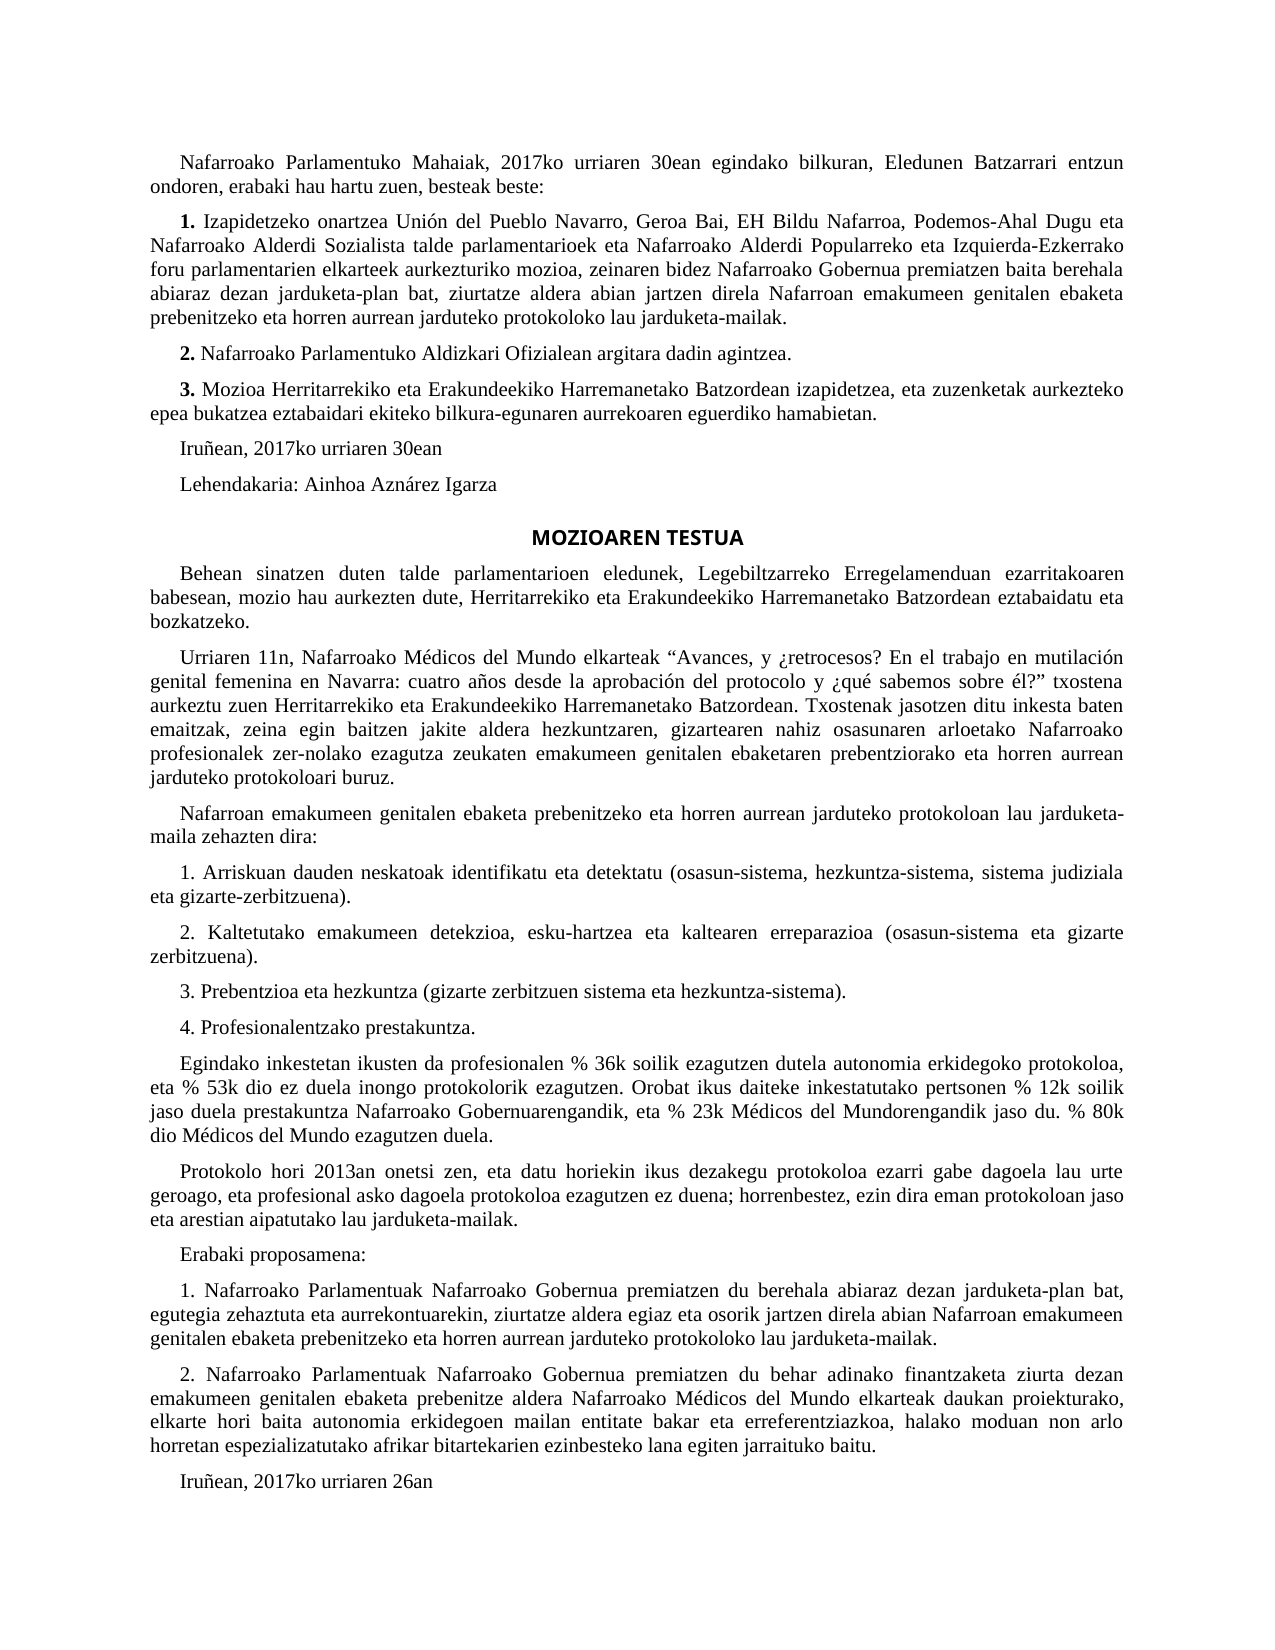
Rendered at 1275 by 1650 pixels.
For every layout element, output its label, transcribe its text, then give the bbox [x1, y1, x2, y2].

text Egindako inkestetan ikusten da profesionalen % 36k soilik ezagutzen dutela autonomia erkidegoko protokoloa, eta % 53k dio ez duela inongo protokolorik ezagutzen. Orobat ikus daiteke inkestatutako pertsonen % 12k soilik jaso duela prestakuntza Nafarroako Gobernuarengandik, eta % 23k Médicos del Mundorengandik jaso du. % 80k dio Médicos del Mundo ezagutzen duela. [150, 1051, 1125, 1147]
text 1. Izapidetzeko onartzea Unión del Pueblo Navarro, Geroa Bai, EH Bildu Nafarroa, Podemos-Ahal Dugu eta Nafarroako Alderdi Sozialista talde parlamentarioek eta Nafarroako Alderdi Popularreko eta Izquierda-Ezkerrako foru parlamentarien elkarteek aurkezturiko mozioa, zeinaren bidez Nafarroako Gobernua premiatzen baita berehala abiaraz dezan jarduketa-plan bat, ziurtatze aldera abian jartzen direla Nafarroan emakumeen genitalen ebaketa prebenitzeko eta horren aurrean jarduteko protokoloko lau jarduketa-mailak. [150, 210, 1125, 329]
text 1. Nafarroako Parlamentuak Nafarroako Gobernua premiatzen du berehala abiaraz dezan jarduketa-plan bat, egutegia zehaztuta eta aurrekontuarekin, ziurtatze aldera egiaz eta osorik jartzen direla abian Nafarroan emakumeen genitalen ebaketa prebenitzeko eta horren aurrean jarduteko protokoloko lau jarduketa-mailak. [150, 1278, 1125, 1350]
text 4. Profesionalentzako prestakuntza. [150, 1016, 1125, 1039]
text MOZIOAREN TESTUA [150, 526, 1125, 550]
text 2. Kaltetutako emakumeen detekzioa, esku-hartzea eta kaltearen erreparazioa (osasun-sistema eta gizarte zerbitzuena). [150, 920, 1125, 968]
text Nafarroan emakumeen genitalen ebaketa prebenitzeko eta horren aurrean jarduteko protokoloan lau jarduketa-maila zehazten dira: [150, 801, 1125, 849]
text Urriaren 11n, Nafarroako Médicos del Mundo elkarteak “Avances, y ¿retrocesos? En el trabajo en mutilación genital femenina en Navarra: cuatro años desde la aprobación del protocolo y ¿qué sabemos sobre él?” txostena aurkeztu zuen Herritarrekiko eta Erakundeekiko Harremanetako Batzordean. Txostenak jasotzen ditu inkesta baten emaitzak, zeina egin baitzen jakite aldera hezkuntzaren, gizartearen nahiz osasunaren arloetako Nafarroako profesionalek zer-nolako ezagutza zeukaten emakumeen genitalen ebaketaren prebentziorako eta horren aurrean jarduteko protokoloari buruz. [150, 645, 1125, 789]
text Iruñean, 2017ko urriaren 30ean [150, 437, 1125, 461]
text Behean sinatzen duten talde parlamentarioen eledunek, Legebiltzarreko Erregelamenduan ezarritakoaren babesean, mozio hau aurkezten dute, Herritarrekiko eta Erakundeekiko Harremanetako Batzordean eztabaidatu eta bozkatzeko. [150, 562, 1125, 633]
text 3. Prebentzioa eta hezkuntza (gizarte zerbitzuen sistema eta hezkuntza-sistema). [150, 980, 1125, 1004]
text Iruñean, 2017ko urriaren 26an [150, 1469, 1125, 1493]
text Protokolo hori 2013an onetsi zen, eta datu horiekin ikus dezakegu protokoloa ezarri gabe dagoela lau urte geroago, eta profesional asko dagoela protokoloa ezagutzen ez duena; horrenbestez, ezin dira eman protokoloan jaso eta arestian aipatutako lau jarduketa-mailak. [150, 1159, 1125, 1231]
text 2. Nafarroako Parlamentuko Aldizkari Ofizialean argitara dadin agintzea. [150, 341, 1125, 365]
text Lehendakaria: Ainhoa Aznárez Igarza [150, 472, 1125, 496]
text 1. Arriskuan dauden neskatoak identifikatu eta detektatu (osasun-sistema, hezkuntza-sistema, sistema judiziala eta gizarte-zerbitzuena). [150, 860, 1125, 908]
text 3. Mozioa Herritarrekiko eta Erakundeekiko Harremanetako Batzordean izapidetzea, eta zuzenketak aurkezteko epea bukatzea eztabaidari ekiteko bilkura-egunaren aurrekoaren eguerdiko hamabietan. [150, 377, 1125, 425]
text Nafarroako Parlamentuko Mahaiak, 2017ko urriaren 30ean egindako bilkuran, Eledunen Batzarrari entzun ondoren, erabaki hau hartu zuen, besteak beste: [150, 150, 1125, 198]
text Erabaki proposamena: [150, 1242, 1125, 1266]
text 2. Nafarroako Parlamentuak Nafarroako Gobernua premiatzen du behar adinako finantzaketa ziurta dezan emakumeen genitalen ebaketa prebenitze aldera Nafarroako Médicos del Mundo elkarteak daukan proiekturako, elkarte hori baita autonomia erkidegoen mailan entitate bakar eta erreferentziazkoa, halako moduan non arlo horretan espezializatutako afrikar bitartekarien ezinbesteko lana egiten jarraituko baitu. [150, 1362, 1125, 1458]
